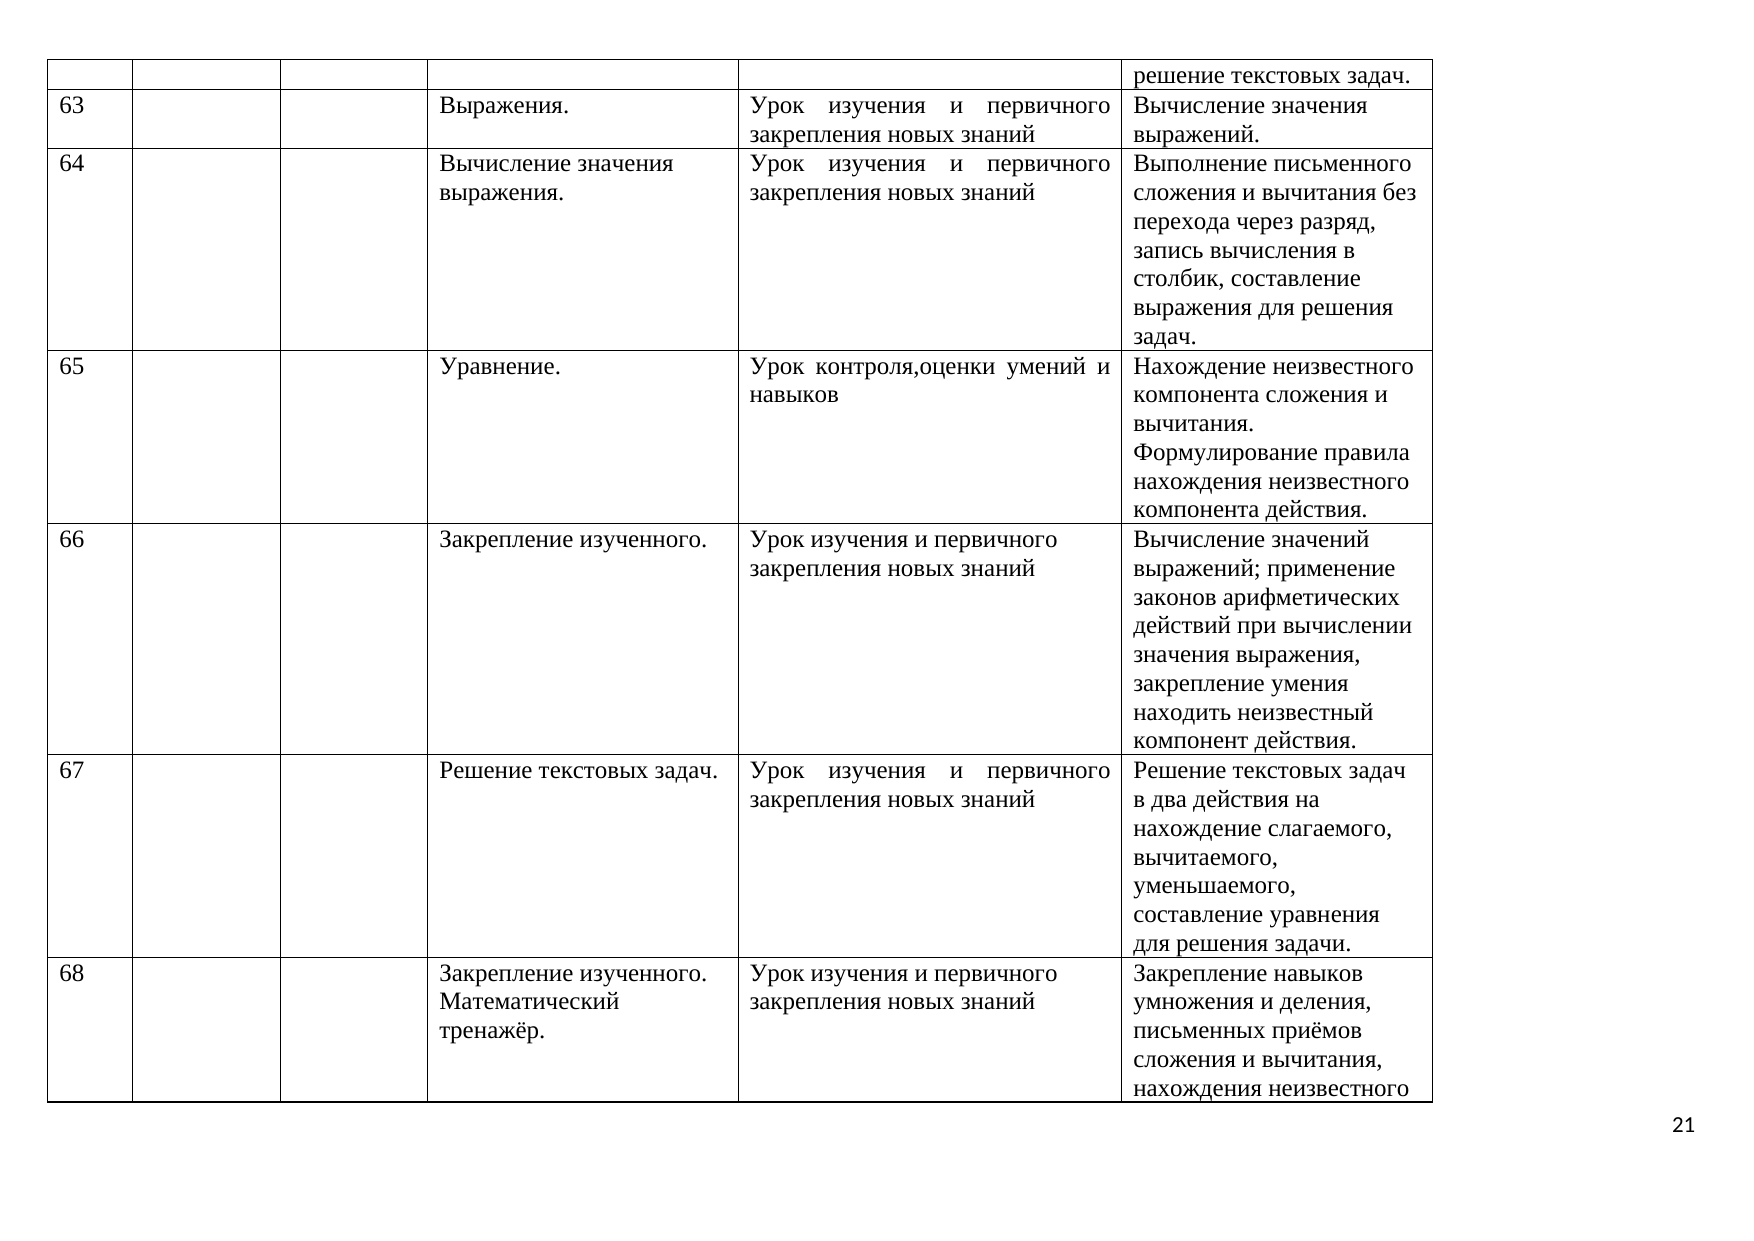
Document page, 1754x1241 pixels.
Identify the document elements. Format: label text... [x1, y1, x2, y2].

table_cell 68 [48, 958, 132, 1101]
table_cell 64 [48, 149, 132, 350]
table_cell Закрепление изученного. [428, 524, 738, 754]
table_cell Решение текстовых задач в два действия на нахождение слагаемого, вычитаемого, уменьшаемого, составление уравнения для решения задачи. [1122, 755, 1432, 957]
table_cell [133, 755, 280, 957]
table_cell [1122, 60, 1432, 89]
table_cell Выражения. [428, 90, 738, 147]
table_cell Решение текстовых задач. [428, 755, 738, 957]
table_cell [281, 958, 427, 1101]
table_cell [739, 90, 1121, 147]
table_cell Урок контроля,оценки умений и навыков [739, 351, 1121, 523]
table_cell Урок изучения и первичного закрепления новых знаний [739, 755, 1121, 957]
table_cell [739, 60, 1121, 89]
table_cell 62 [48, 60, 132, 89]
table_cell [133, 958, 280, 1101]
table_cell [739, 149, 1121, 350]
table_cell [133, 351, 280, 523]
table_cell [281, 149, 427, 350]
table_cell [133, 60, 280, 89]
table_cell [133, 149, 280, 350]
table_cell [1122, 958, 1432, 1101]
table_cell 65 [48, 351, 132, 523]
table_cell Урок изучения и первичного закрепления новых знаний [739, 524, 1121, 754]
table_cell 67 [48, 755, 132, 957]
table_cell Выполнение письменного сложения и вычитания без перехода через разряд, запись вычисления в столбик, составление выражения для решения задач. [1122, 149, 1432, 350]
table_cell [281, 351, 427, 523]
table_cell Нахождение неизвестного компонента сложения и вычитания. Формулирование правила нахождения неизвестного компонента действия. [1122, 351, 1432, 523]
table_cell [281, 755, 427, 957]
table_cell [281, 90, 427, 147]
table_cell [281, 60, 427, 89]
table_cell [428, 958, 738, 1101]
table_cell 66 [48, 524, 132, 754]
table_cell [281, 524, 427, 754]
table_cell 63 [48, 90, 132, 147]
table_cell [739, 958, 1121, 1101]
table_cell [133, 524, 280, 754]
table_cell Вычисление значения выражений. [1122, 90, 1432, 147]
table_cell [428, 60, 738, 89]
table_cell Уравнение. [428, 351, 738, 523]
table_cell Вычисление значений выражений; применение законов арифметических действий при вычислении значения выражения, закрепление умения находить неизвестный компонент действия. [1122, 524, 1432, 754]
table_cell [133, 90, 280, 147]
table_cell Вычисление значения выражения. [428, 149, 738, 350]
